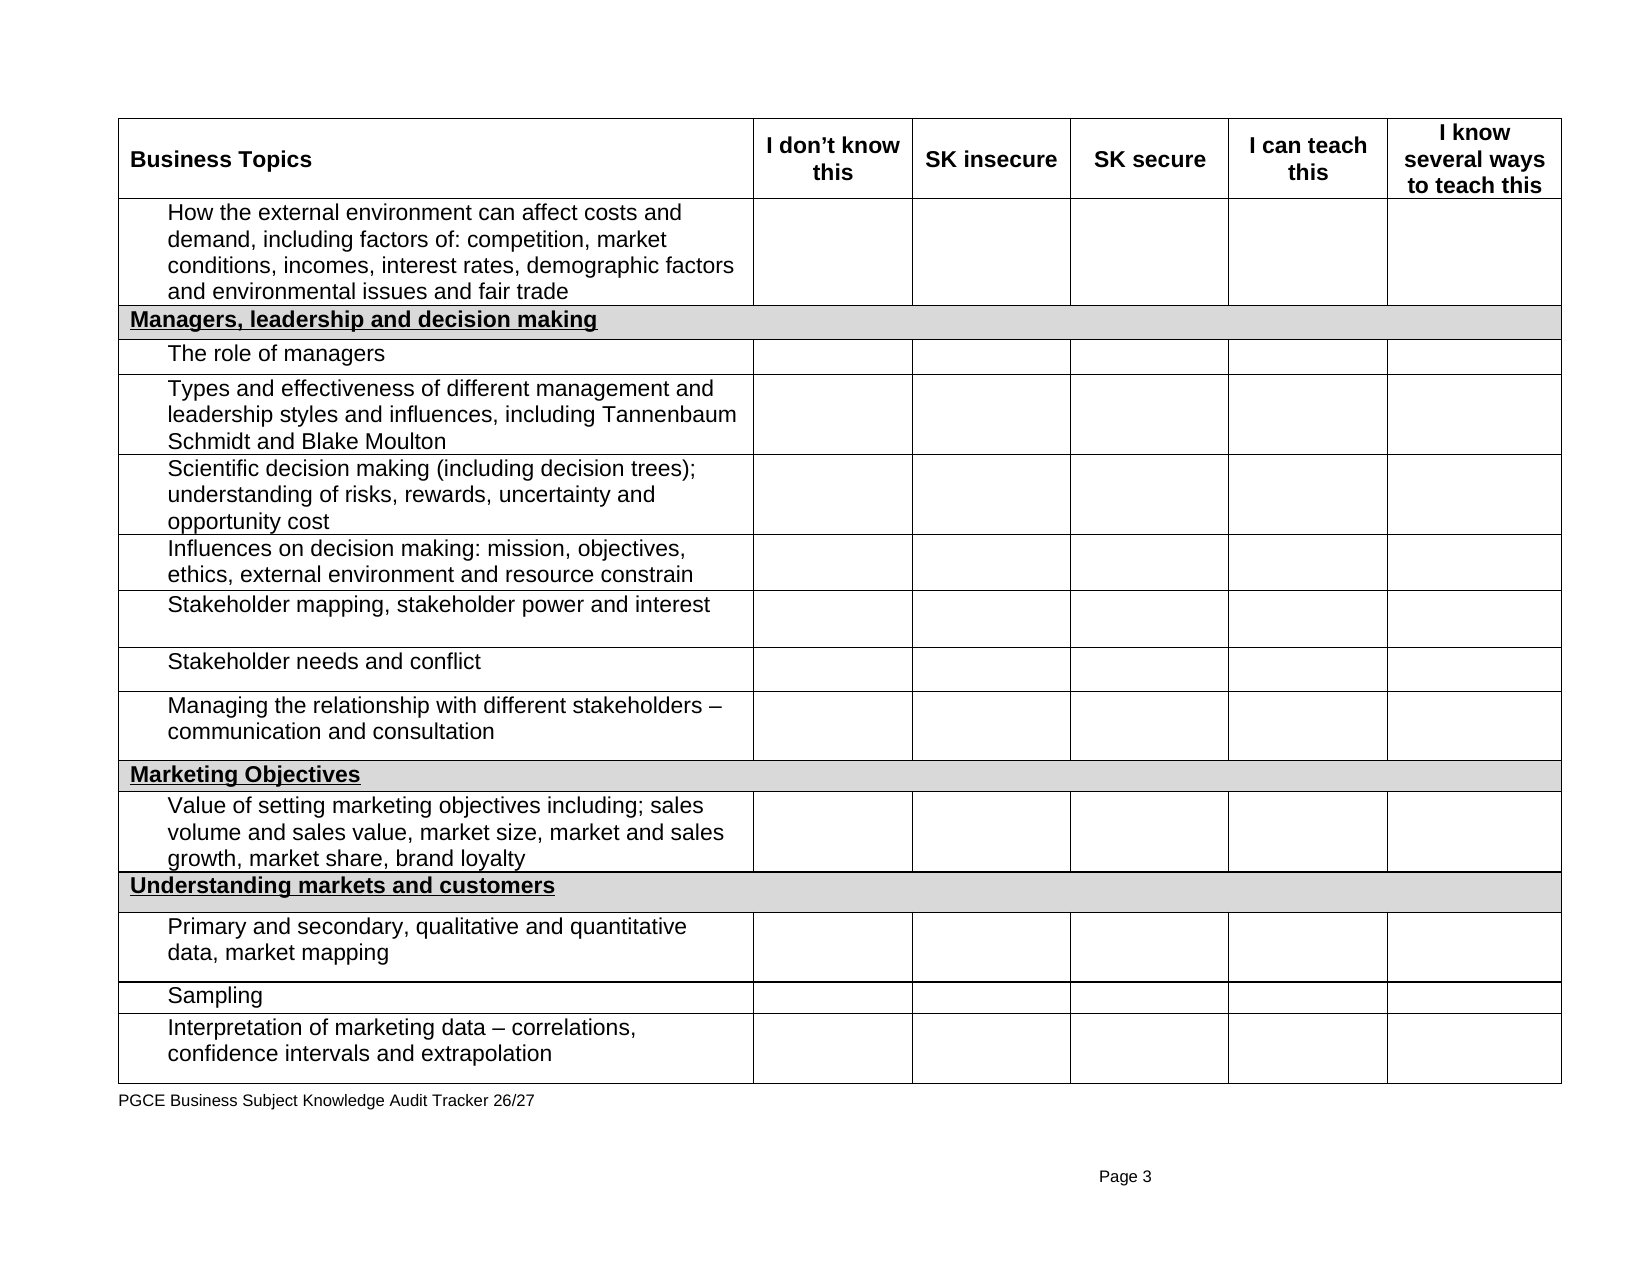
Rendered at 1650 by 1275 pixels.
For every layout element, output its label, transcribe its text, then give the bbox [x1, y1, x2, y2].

table_cell [1229, 648, 1387, 691]
table_header I don’t know this [754, 119, 912, 198]
table_cell [1388, 455, 1561, 534]
table_cell [1071, 692, 1228, 760]
table_cell [1071, 983, 1228, 1013]
table_cell [1388, 692, 1561, 760]
table_header I know several ways to teach this [1388, 119, 1561, 198]
table_cell [913, 535, 1070, 590]
table_cell Managers, leadership and decision making [119, 306, 1561, 339]
table_cell [1229, 199, 1387, 305]
table_cell [913, 340, 1070, 374]
table_cell [913, 375, 1070, 454]
table_cell [754, 913, 912, 981]
table_cell Stakeholder mapping, stakeholder power and interest [119, 591, 753, 647]
table_cell [1388, 375, 1561, 454]
table_cell Influences on decision making: mission, objectives, ethics, external environment and resource constrain [119, 535, 753, 590]
table_cell [754, 340, 912, 374]
table_cell [1229, 340, 1387, 374]
table_cell [1229, 535, 1387, 590]
table_header SK insecure [913, 119, 1070, 198]
table_cell Primary and secondary, qualitative and quantitative data, market mapping [119, 913, 753, 981]
table_cell Interpretation of marketing data – correlations, confidence intervals and extrapolation [119, 1014, 753, 1083]
table_cell [754, 792, 912, 871]
table_cell [913, 455, 1070, 534]
table_cell [754, 535, 912, 590]
table_cell [1071, 591, 1228, 647]
table_cell [1071, 455, 1228, 534]
table_cell [754, 455, 912, 534]
table_cell [913, 1014, 1070, 1083]
table_cell [1071, 375, 1228, 454]
table_cell [1229, 375, 1387, 454]
table_cell [1388, 535, 1561, 590]
table_cell Value of setting marketing objectives including; sales volume and sales value, market size, market and sales growth, market share, brand loyalty [119, 792, 753, 871]
table_cell [754, 375, 912, 454]
table_cell [1388, 983, 1561, 1013]
table_cell [1071, 199, 1228, 305]
table_cell [1229, 913, 1387, 981]
table_cell Managing the relationship with different stakeholders – communication and consultation [119, 692, 753, 760]
table_cell [1388, 1014, 1561, 1083]
table_cell Marketing Objectives [119, 761, 1561, 791]
table_cell [754, 692, 912, 760]
table_cell [1071, 1014, 1228, 1083]
table_cell [913, 199, 1070, 305]
table_cell [1071, 792, 1228, 871]
table_cell [1229, 792, 1387, 871]
table_cell Sampling [119, 983, 753, 1013]
table_cell [1229, 983, 1387, 1013]
table_cell [1388, 648, 1561, 691]
table_cell Types and effectiveness of different management and leadership styles and influences, including Tannenbaum Schmidt and Blake Moulton [119, 375, 753, 454]
table_cell [913, 913, 1070, 981]
table_cell [1388, 913, 1561, 981]
table_cell [1388, 199, 1561, 305]
table_cell [913, 792, 1070, 871]
table_cell [1388, 792, 1561, 871]
table_cell [1229, 591, 1387, 647]
table_cell [913, 692, 1070, 760]
table_cell [1388, 591, 1561, 647]
table_cell [1229, 1014, 1387, 1083]
table_header SK secure [1071, 119, 1228, 198]
table_header Business Topics [119, 119, 753, 198]
table_cell [754, 591, 912, 647]
table_cell [754, 1014, 912, 1083]
table_cell How the external environment can affect costs and demand, including factors of: competition, market conditions, incomes, interest rates, demographic factors and environmental issues and fair trade [119, 199, 753, 305]
table_cell Stakeholder needs and conflict [119, 648, 753, 691]
table_cell [1071, 535, 1228, 590]
table_cell [913, 648, 1070, 691]
table_cell Understanding markets and customers [119, 873, 1561, 912]
table_cell [1071, 340, 1228, 374]
table_cell [1229, 692, 1387, 760]
table_cell [754, 983, 912, 1013]
table_cell [1071, 648, 1228, 691]
table_header I can teach this [1229, 119, 1387, 198]
table_cell Scientific decision making (including decision trees); understanding of risks, rewards, uncertainty and opportunity cost [119, 455, 753, 534]
table_cell [754, 648, 912, 691]
table_cell [1229, 455, 1387, 534]
table_cell [754, 199, 912, 305]
table_cell [913, 983, 1070, 1013]
table_cell The role of managers [119, 340, 753, 374]
table_cell [913, 591, 1070, 647]
table_cell [1071, 913, 1228, 981]
table_cell [1388, 340, 1561, 374]
